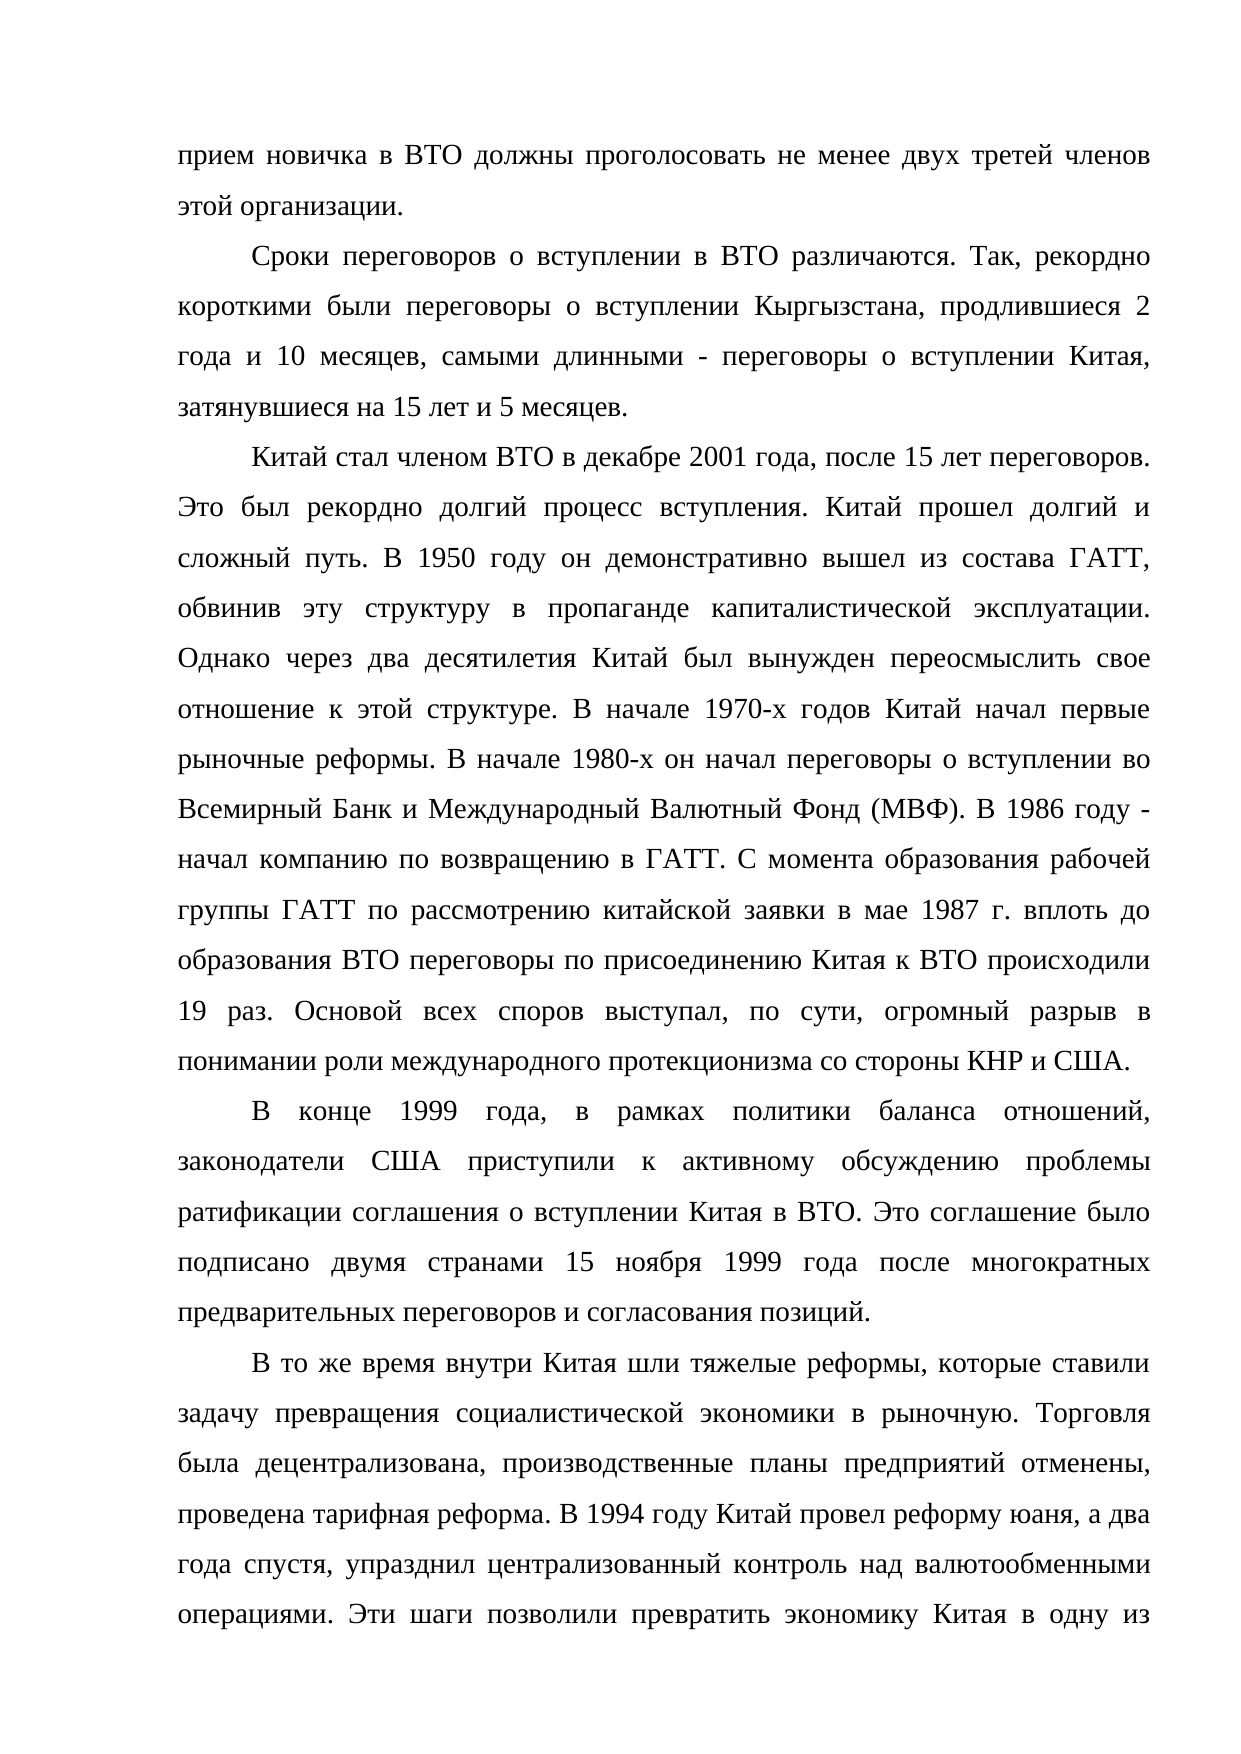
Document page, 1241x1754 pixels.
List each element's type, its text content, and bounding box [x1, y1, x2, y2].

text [177, 1345, 1152, 1630]
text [177, 137, 1152, 221]
text В конце 1999 года, в рамках политики баланса отношений, законодатели США приступили к активному обсуждению проблемы ратификации соглашения о вступлении Китая в ВТО. Это соглашение было подписано двумя странами 15 ноября 1999 года после многократных предварительных переговоров и согласования позиций. [177, 1093, 1152, 1328]
text Сроки переговоров о вступлении в ВТО различаются. Так, рекордно короткими были переговоры о вступлении Кыргызстана, продлившиеся 2 года и 10 месяцев, самыми длинными - переговоры о вступлении Китая, затянувшиеся на 15 лет и 5 месяцев. [177, 238, 1152, 422]
text Китай стал членом ВТО в декабре 2001 года, после 15 лет переговоров. Это был рекордно долгий процесс вступления. Китай прошел долгий и сложный путь. В 1950 году он демонстративно вышел из состава ГАТТ, обвинив эту структуру в пропаганде капиталистической эксплуатации. Однако через два десятилетия Китай был вынужден переосмыслить свое отношение к этой структуре. В начале 1970-х годов Китай начал первые рыночные реформы. В начале 1980-х он начал переговоры о вступлении во Всемирный Банк и Международный Валютный Фонд (МВФ). В 1986 году - начал компанию по возвращению в ГАТТ. С момента образования рабочей группы ГАТТ по рассмотрению китайской заявки в мае . вплоть до образования ВТО переговоры по присоединению Китая к ВТО происходили 19 раз. Основой всех споров выступал, по сути, огромный разрыв в понимании роли международного протекционизма со стороны КНР и США. [177, 439, 1152, 1076]
